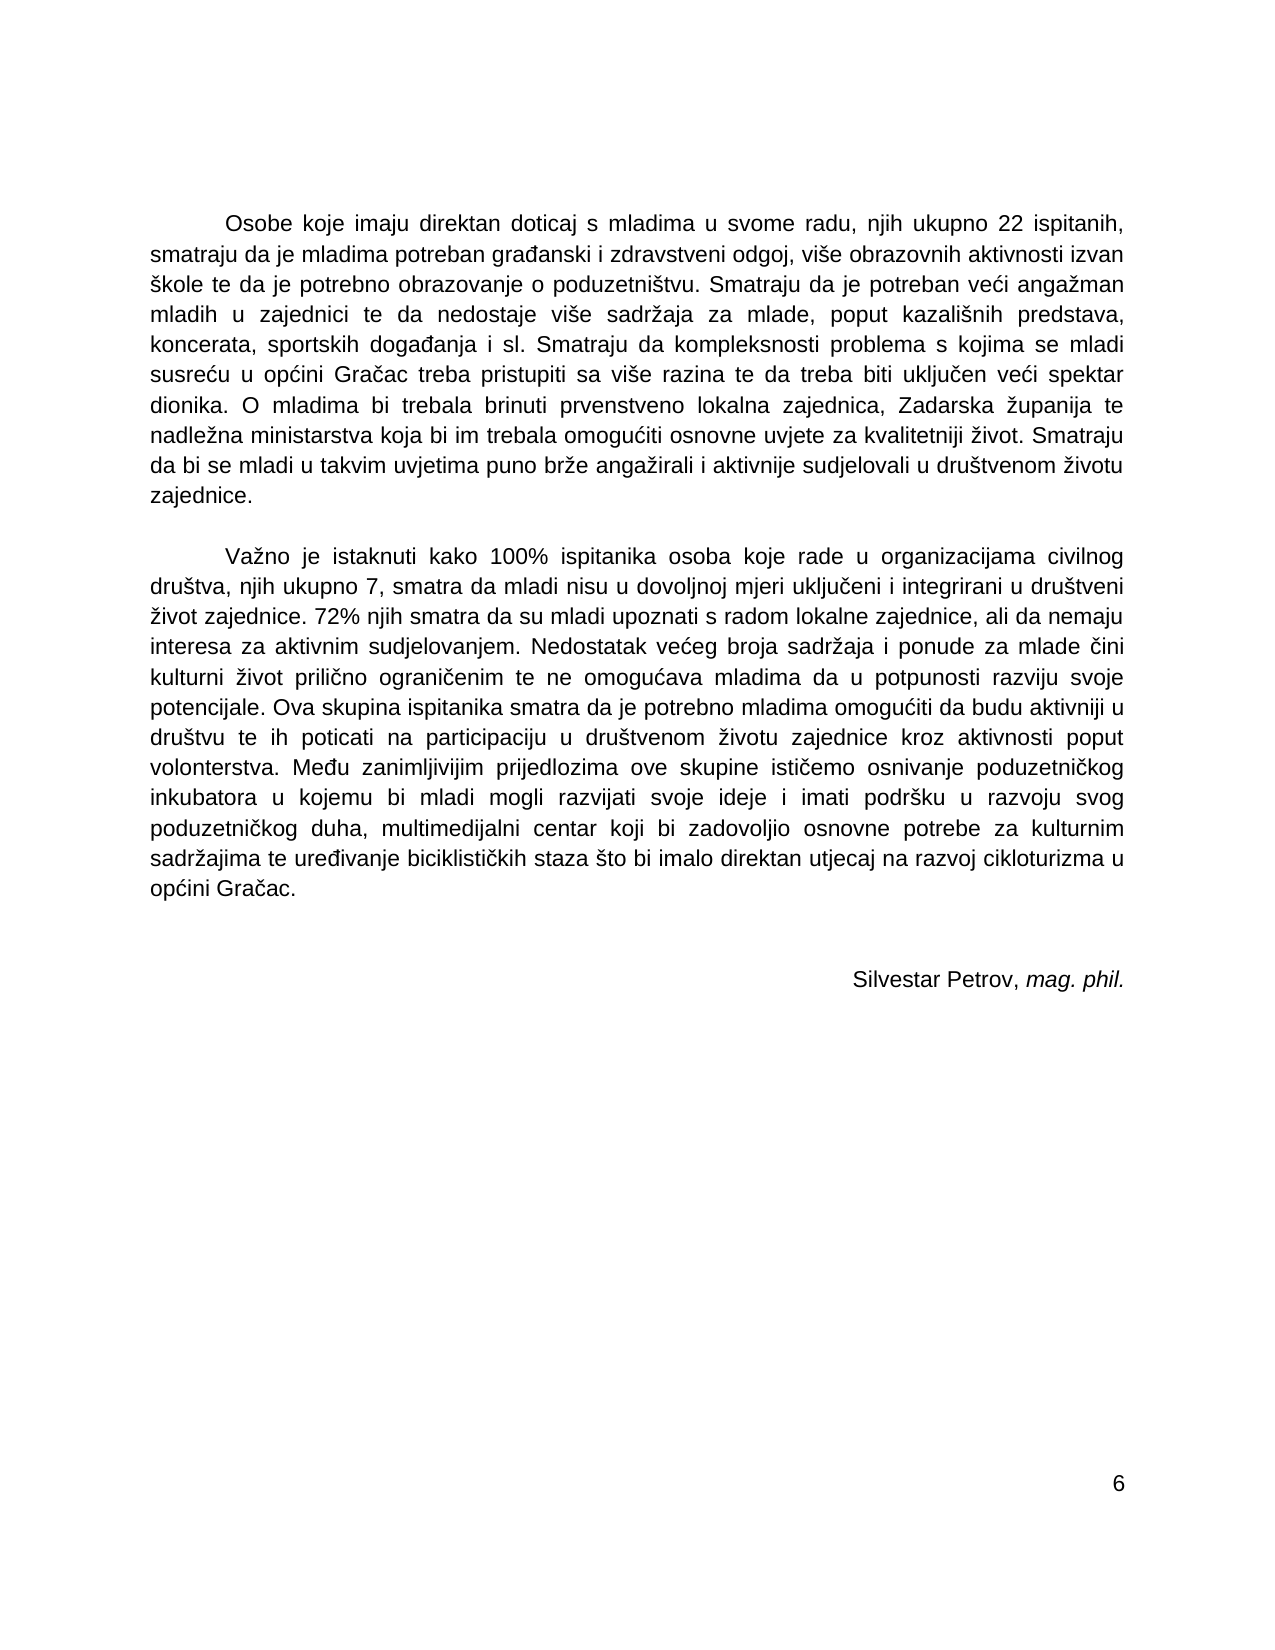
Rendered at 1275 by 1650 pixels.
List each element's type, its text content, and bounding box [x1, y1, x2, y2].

text Važno je istaknuti kako 100% ispitanika osoba koje rade u organizacijama civilnog društva, njih ukupno 7, smatra da mladi nisu u dovoljnoj mjeri uključeni i integrirani u društveni život zajednice. 72% njih smatra da su mladi upoznati s radom lokalne zajednice, ali da nemaju interesa za aktivnim sudjelovanjem. Nedostatak većeg broja sadržaja i ponude za mlade čini kulturni život prilično ograničenim te ne omogućava mladima da u potpunosti razviju svoje potencijale. Ova skupina ispitanika smatra da je potrebno mladima omogućiti da budu aktivniji u društvu te ih poticati na participaciju u društvenom životu zajednice kroz aktivnosti poput volonterstva. Među zanimljivijim prijedlozima ove skupine ističemo osnivanje poduzetničkog inkubatora u kojemu bi mladi mogli razvijati svoje ideje i imati podršku u razvoju svog poduzetničkog duha, multimedijalni centar koji bi zadovoljio osnovne potrebe za kulturnim sadržajima te uređivanje biciklističkih staza što bi imalo direktan utjecaj na razvoj cikloturizma u općini Gračac. [150, 543, 1125, 901]
text Silvestar Petrov, mag. phil. [150, 966, 1125, 992]
text Osobe koje imaju direktan doticaj s mladima u svome radu, njih ukupno 22 ispitanih, smatraju da je mladima potreban građanski i zdravstveni odgoj, više obrazovnih aktivnosti izvan škole te da je potrebno obrazovanje o poduzetništvu. Smatraju da je potreban veći angažman mladih u zajednici te da nedostaje više sadržaja za mlade, poput kazališnih predstava, koncerata, sportskih događanja i sl. Smatraju da kompleksnosti problema s kojima se mladi susreću u općini Gračac treba pristupiti sa više razina te da treba biti uključen veći spektar dionika. O mladima bi trebala brinuti prvenstveno lokalna zajednica, Zadarska županija te nadležna ministarstva koja bi im trebala omogućiti osnovne uvjete za kvalitetniji život. Smatraju da bi se mladi u takvim uvjetima puno brže angažirali i aktivnije sudjelovali u društvenom životu zajednice. [150, 210, 1125, 509]
